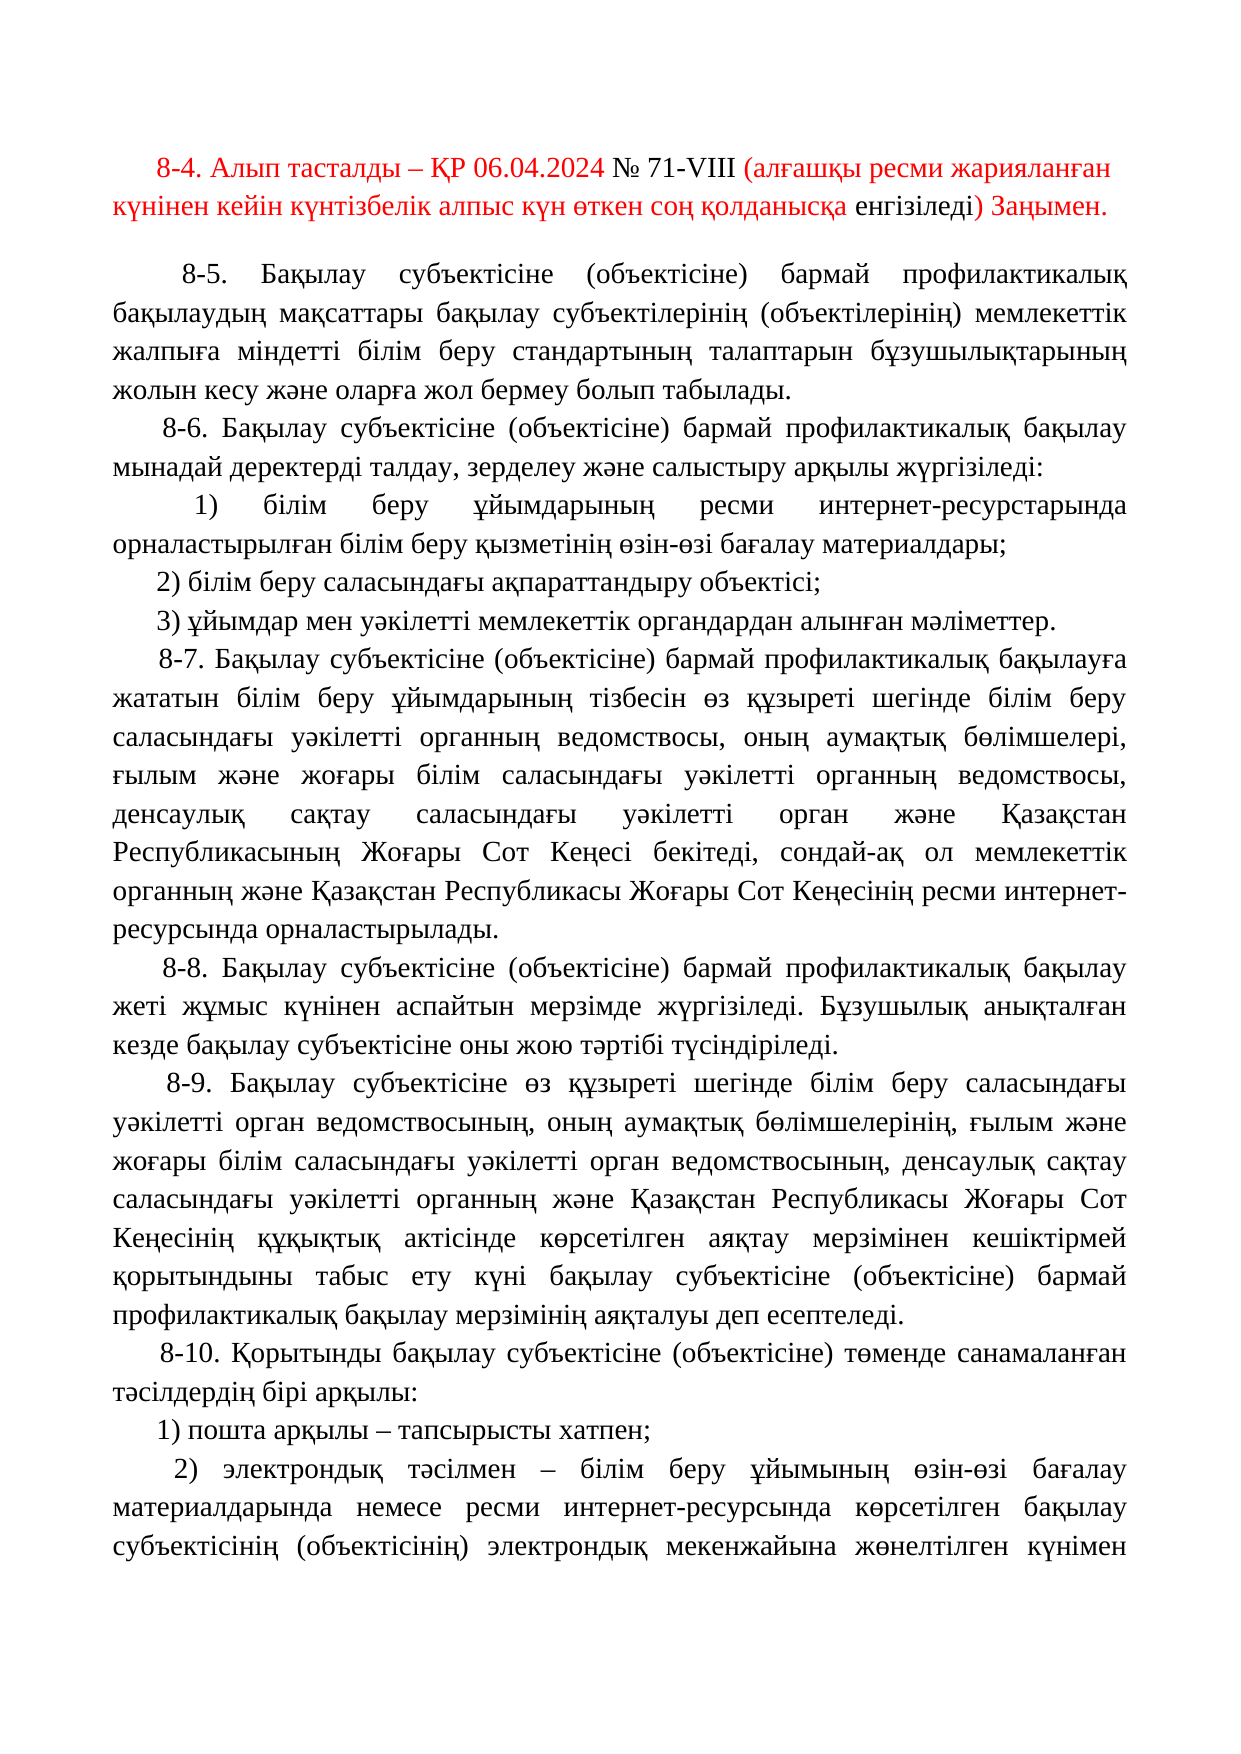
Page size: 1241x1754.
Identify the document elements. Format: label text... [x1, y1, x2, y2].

text 8-5. Бақылау субъектісіне (объектісіне) бармай профилактикалық бақылаудың мақсаттары бақылау субъектілерінің (объектілерінің) мемлекеттік жалпыға міндетті білім беру стандартының талаптарын бұзушылықтарының жолын кесу және оларға жол бермеу болып табылады. [112, 256, 1128, 405]
text 8-8. Бақылау субъектісіне (объектісіне) бармай профилактикалық бақылау жеті жұмыс күнінен аспайтын мерзімде жүргізіледі. Бұзушылық анықталған кезде бақылау субъектісіне оны жою тәртібі түсіндіріледі. [112, 950, 1128, 1061]
text 2) білім беру саласындағы ақпараттандыру объектісі; [112, 564, 1128, 598]
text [112, 1451, 1128, 1562]
text 1) пошта арқылы – тапсырысты хатпен; [112, 1412, 1128, 1446]
text 1) білім беру ұйымдарының ресми интернет-ресурстарында орналастырылған білім беру қызметінің өзін-өзі бағалау материалдары; [112, 487, 1128, 559]
text 8-6. Бақылау субъектісіне (объектісіне) бармай профилактикалық бақылау мынадай деректерді талдау, зерделеу және салыстыру арқылы жүргізіледі: [112, 410, 1128, 482]
text 3) ұйымдар мен уәкілетті мемлекеттік органдардан алынған мәліметтер. [112, 603, 1128, 637]
text 8-9. Бақылау субъектісіне өз құзыреті шегінде білім беру саласындағы уәкілетті орган ведомствосының, оның аумақтық бөлімшелерінің, ғылым және жоғары білім саласындағы уәкілетті орган ведомствосының, денсаулық сақтау саласындағы уәкілетті органның және Қазақстан Республикасы Жоғары Сот Кеңесінің құқықтық актісінде көрсетілген аяқтау мерзімінен кешіктірмей қорытындыны табыс ету күні бақылау субъектісіне (объектісіне) бармай профилактикалық бақылау мерзімінің аяқталуы деп есептеледі. [112, 1066, 1128, 1330]
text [112, 150, 1128, 252]
text 8-10. Қорытынды бақылау субъектісіне (объектісіне) төменде санамаланған тәсілдердің бірі арқылы: [112, 1335, 1128, 1407]
text 8-7. Бақылау субъектісіне (объектісіне) бармай профилактикалық бақылауға жататын білім беру ұйымдарының тізбесін өз құзыреті шегінде білім беру саласындағы уәкілетті органның ведомствосы, оның аумақтық бөлімшелері, ғылым және жоғары білім саласындағы уәкілетті органның ведомствосы, денсаулық сақтау саласындағы уәкілетті орган және Қазақстан Республикасының Жоғары Сот Кеңесі бекітеді, сондай-ақ ол мемлекеттік органның және Қазақстан Республикасы Жоғары Сот Кеңесінің ресми интернет-ресурсында орналастырылады. [112, 642, 1128, 945]
